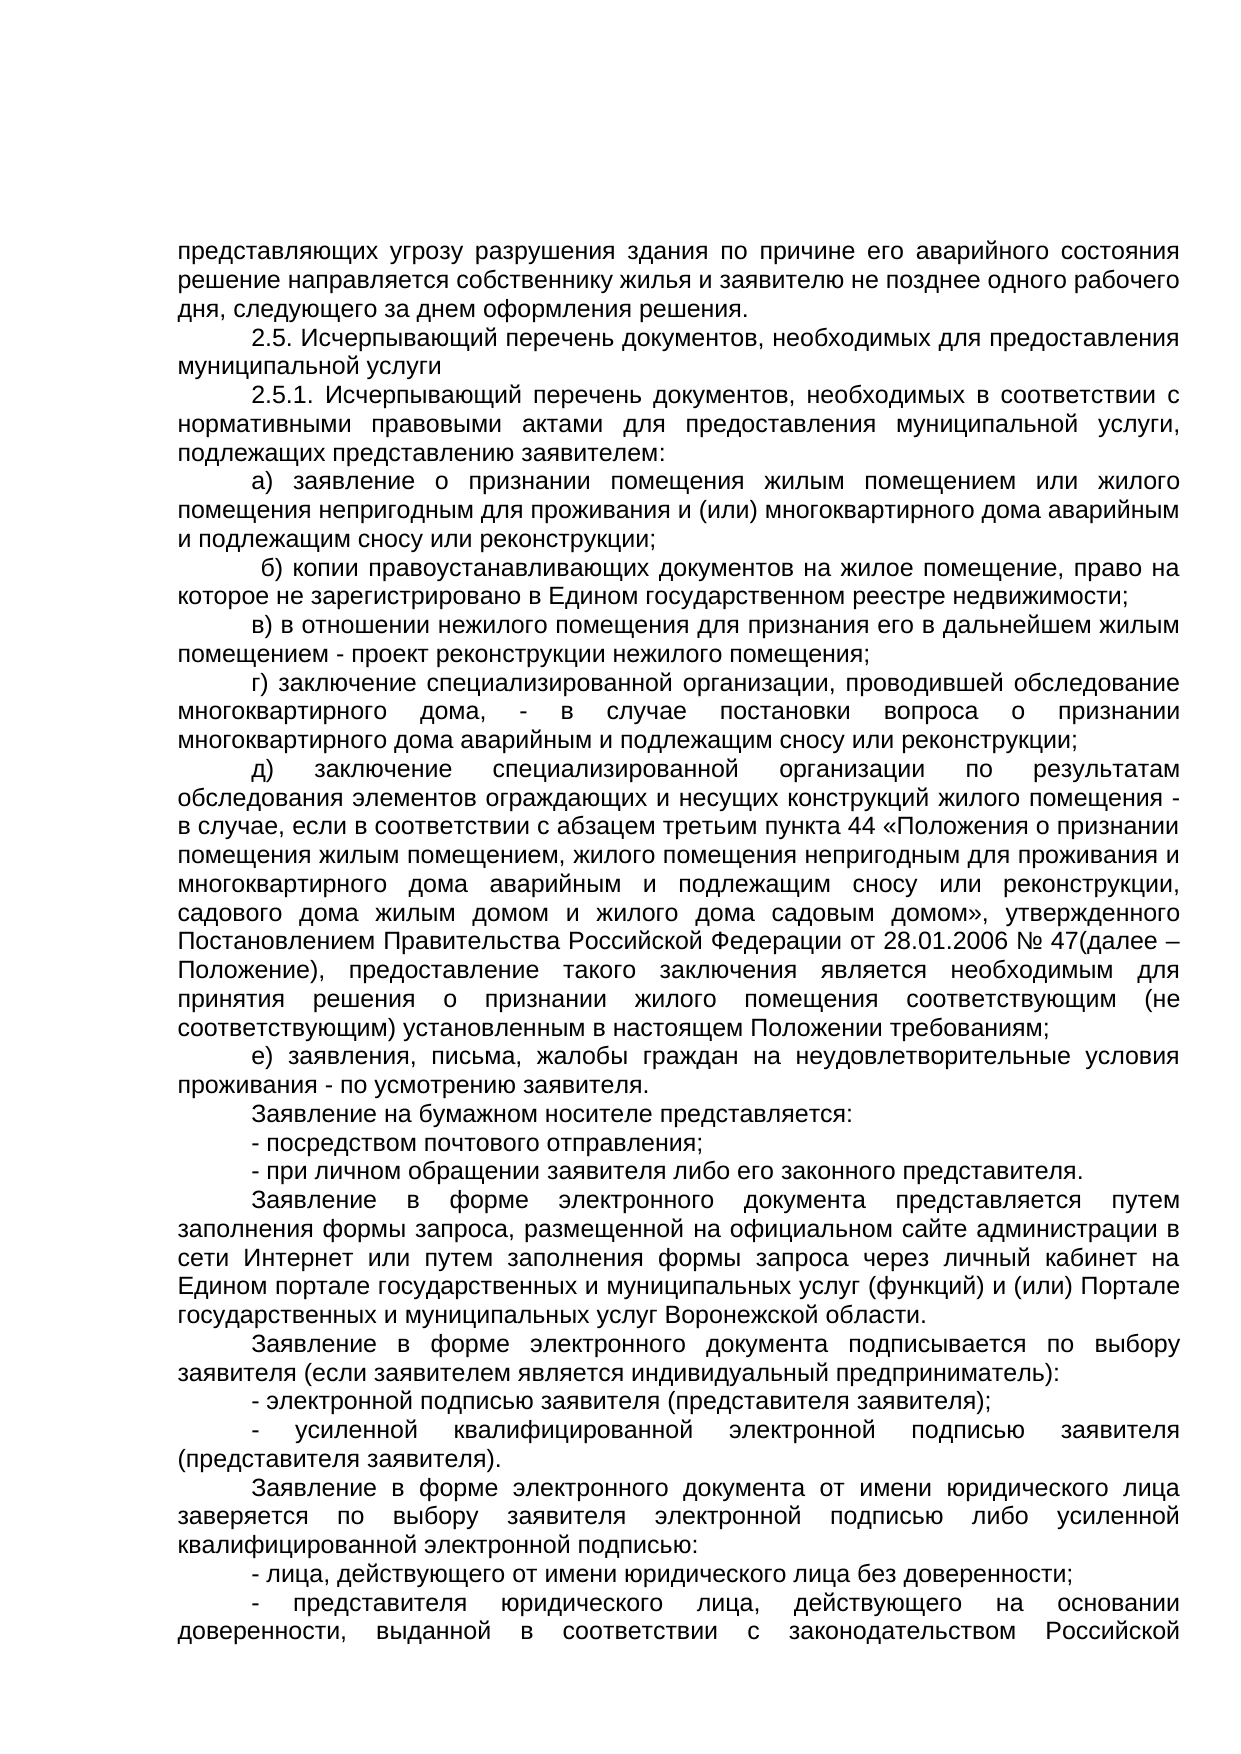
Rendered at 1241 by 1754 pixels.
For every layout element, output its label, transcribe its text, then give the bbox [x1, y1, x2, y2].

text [177, 236, 1181, 322]
text 2.5. Исчерпывающий перечень документов, необходимых для предоставления муниципальной услуги [177, 322, 1181, 380]
text - при личном обращении заявителя либо его законного представителя. [177, 1156, 1181, 1185]
text - электронной подписью заявителя (представителя заявителя); [177, 1386, 1181, 1415]
text - посредством почтового отправления; [177, 1127, 1181, 1156]
text е) заявления, письма, жалобы граждан на неудовлетворительные условия проживания - по усмотрению заявителя. [177, 1041, 1181, 1099]
text б) копии правоустанавливающих документов на жилое помещение, право на которое не зарегистрировано в Едином государственном реестре недвижимости; [177, 552, 1181, 610]
text - лица, действующего от имени юридического лица без доверенности; [177, 1559, 1181, 1587]
text Заявление в форме электронного документа представляется путем заполнения формы запроса, размещенной на официальном сайте администрации в сети Интернет или путем заполнения формы запроса через личный кабинет на Едином портале государственных и муниципальных услуг (функций) и (или) Портале государственных и муниципальных услуг Воронежской области. [177, 1185, 1181, 1329]
text а) заявление о признании помещения жилым помещением или жилого помещения непригодным для проживания и (или) многоквартирного дома аварийным и подлежащим сносу или реконструкции; [177, 466, 1181, 552]
text 2.5.1. Исчерпывающий перечень документов, необходимых в соответствии с нормативными правовыми актами для предоставления муниципальной услуги, подлежащих представлению заявителем: [177, 380, 1181, 466]
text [177, 1587, 1181, 1645]
text Заявление на бумажном носителе представляется: [177, 1099, 1181, 1127]
text г) заключение специализированной организации, проводившей обследование многоквартирного дома, - в случае постановки вопроса о признании многоквартирного дома аварийным и подлежащим сносу или реконструкции; [177, 667, 1181, 754]
text Заявление в форме электронного документа от имени юридического лица заверяется по выбору заявителя электронной подписью либо усиленной квалифицированной электронной подписью: [177, 1472, 1181, 1559]
text Заявление в форме электронного документа подписывается по выбору заявителя (если заявителем является индивидуальный предприниматель): [177, 1329, 1181, 1386]
text в) в отношении нежилого помещения для признания его в дальнейшем жилым помещением - проект реконструкции нежилого помещения; [177, 610, 1181, 667]
text д) заключение специализированной организации по результатам обследования элементов ограждающих и несущих конструкций жилого помещения - в случае, если в соответствии с абзацем третьим пункта 44 «Положения о признании помещения жилым помещением, жилого помещения непригодным для проживания и многоквартирного дома аварийным и подлежащим сносу или реконструкции, садового дома жилым домом и жилого дома садовым домом», утвержденного Постановлением Правительства Российской Федерации от 28.01.2006 № 47(далее – Положение), предоставление такого заключения является необходимым для принятия решения о признании жилого помещения соответствующим (не соответствующим) установленным в настоящем Положении требованиям; [177, 754, 1181, 1041]
text - усиленной квалифицированной электронной подписью заявителя (представителя заявителя). [177, 1415, 1181, 1472]
